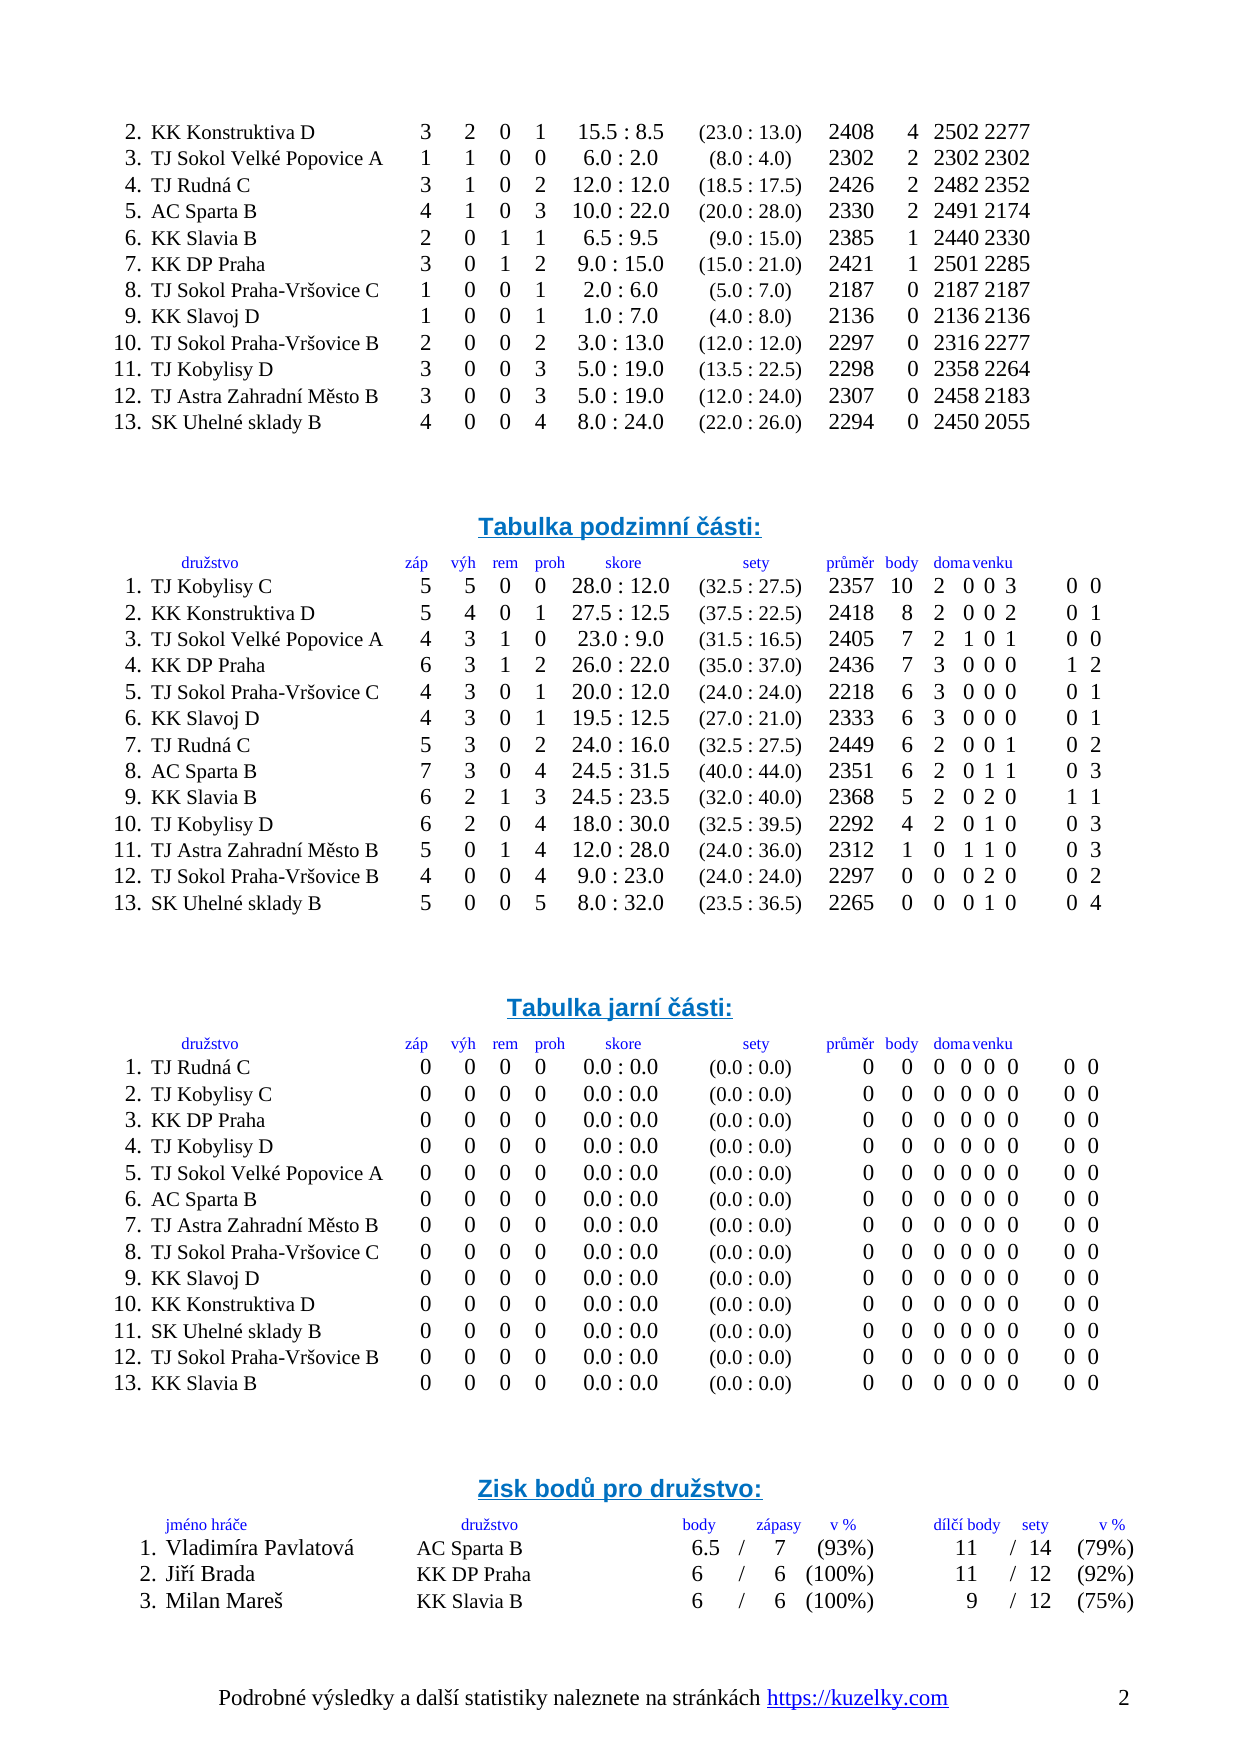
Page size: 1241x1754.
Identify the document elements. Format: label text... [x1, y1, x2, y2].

text 8. AC Sparta B 7 3 0 4 24.5 : 31.5 (40.0 : 44.0) 2351 6 2 0 1 1 0 3 [106, 757, 1134, 783]
text 10. TJ Sokol Praha-Vršovice B 2 0 0 2 3.0 : 13.0 (12.0 : 12.0) 2297 0 2316 2277 [106, 329, 1134, 355]
text 13. SK Uhelné sklady B 4 0 0 4 8.0 : 24.0 (22.0 : 26.0) 2294 0 2450 2055 [106, 408, 1134, 434]
text 3. KK DP Praha 0 0 0 0 0.0 : 0.0 (0.0 : 0.0) 0 0 0 0 0 0 0 0 [106, 1106, 1134, 1132]
text jméno hráče družstvo body zápasy v % dílčí body sety v % [106, 1515, 1134, 1534]
text 10. TJ Kobylisy D 6 2 0 4 18.0 : 30.0 (32.5 : 39.5) 2292 4 2 0 1 0 0 3 [106, 810, 1134, 836]
text 7. TJ Rudná C 5 3 0 2 24.0 : 16.0 (32.5 : 27.5) 2449 6 2 0 0 1 0 2 [106, 731, 1134, 757]
text 6. AC Sparta B 0 0 0 0 0.0 : 0.0 (0.0 : 0.0) 0 0 0 0 0 0 0 0 [106, 1185, 1134, 1211]
text 11. TJ Kobylisy D 3 0 0 3 5.0 : 19.0 (13.5 : 22.5) 2298 0 2358 2264 [106, 355, 1134, 382]
text Tabulka jarní části: [94, 993, 1145, 1022]
text 12. TJ Sokol Praha-Vršovice B 0 0 0 0 0.0 : 0.0 (0.0 : 0.0) 0 0 0 0 0 0 0 0 [106, 1343, 1134, 1369]
text 2. TJ Kobylisy C 0 0 0 0 0.0 : 0.0 (0.0 : 0.0) 0 0 0 0 0 0 0 0 [106, 1079, 1134, 1106]
text 9. KK Slavoj D 0 0 0 0 0.0 : 0.0 (0.0 : 0.0) 0 0 0 0 0 0 0 0 [106, 1264, 1134, 1290]
text 7. TJ Astra Zahradní Město B 0 0 0 0 0.0 : 0.0 (0.0 : 0.0) 0 0 0 0 0 0 0 0 [106, 1211, 1134, 1238]
text 9. KK Slavoj D 1 0 0 1 1.0 : 7.0 (4.0 : 8.0) 2136 0 2136 2136 [106, 303, 1134, 329]
text 6. KK Slavoj D 4 3 0 1 19.5 : 12.5 (27.0 : 21.0) 2333 6 3 0 0 0 0 1 [106, 704, 1134, 731]
text Tabulka podzimní části: [94, 512, 1145, 541]
text 5. AC Sparta B 4 1 0 3 10.0 : 22.0 (20.0 : 28.0) 2330 2 2491 2174 [106, 197, 1134, 223]
text 11. TJ Astra Zahradní Město B 5 0 1 4 12.0 : 28.0 (24.0 : 36.0) 2312 1 0 1 1 0 0 3 [106, 836, 1134, 862]
text družstvo záp výh rem proh skore sety průměr body doma venku [106, 553, 1134, 572]
text 9. KK Slavia B 6 2 1 3 24.5 : 23.5 (32.0 : 40.0) 2368 5 2 0 2 0 1 1 [106, 783, 1134, 810]
text 2. Jiří Brada KK DP Praha 6 / 6 (100%) 11 / 12 (92%) [106, 1560, 1134, 1587]
text Zisk bodů pro družstvo: [94, 1473, 1145, 1502]
text 10. KK Konstruktiva D 0 0 0 0 0.0 : 0.0 (0.0 : 0.0) 0 0 0 0 0 0 0 0 [106, 1290, 1134, 1317]
text 13. SK Uhelné sklady B 5 0 0 5 8.0 : 32.0 (23.5 : 36.5) 2265 0 0 0 1 0 0 4 [106, 889, 1134, 915]
text 11. SK Uhelné sklady B 0 0 0 0 0.0 : 0.0 (0.0 : 0.0) 0 0 0 0 0 0 0 0 [106, 1317, 1134, 1343]
text 4. KK DP Praha 6 3 1 2 26.0 : 22.0 (35.0 : 37.0) 2436 7 3 0 0 0 1 2 [106, 652, 1134, 678]
text 5. TJ Sokol Velké Popovice A 0 0 0 0 0.0 : 0.0 (0.0 : 0.0) 0 0 0 0 0 0 0 0 [106, 1159, 1134, 1185]
text 12. TJ Sokol Praha-Vršovice B 4 0 0 4 9.0 : 23.0 (24.0 : 24.0) 2297 0 0 0 2 0 0 2 [106, 862, 1134, 889]
text 13. KK Slavia B 0 0 0 0 0.0 : 0.0 (0.0 : 0.0) 0 0 0 0 0 0 0 0 [106, 1369, 1134, 1396]
text 4. TJ Rudná C 3 1 0 2 12.0 : 12.0 (18.5 : 17.5) 2426 2 2482 2352 [106, 171, 1134, 197]
text družstvo záp výh rem proh skore sety průměr body doma venku [106, 1034, 1134, 1053]
text 8. TJ Sokol Praha-Vršovice C 0 0 0 0 0.0 : 0.0 (0.0 : 0.0) 0 0 0 0 0 0 0 0 [106, 1238, 1134, 1264]
text 12. TJ Astra Zahradní Město B 3 0 0 3 5.0 : 19.0 (12.0 : 24.0) 2307 0 2458 2183 [106, 382, 1134, 408]
text 2. KK Konstruktiva D 3 2 0 1 15.5 : 8.5 (23.0 : 13.0) 2408 4 2502 2277 [106, 118, 1134, 144]
text 1. TJ Rudná C 0 0 0 0 0.0 : 0.0 (0.0 : 0.0) 0 0 0 0 0 0 0 0 [106, 1053, 1134, 1079]
text 2. KK Konstruktiva D 5 4 0 1 27.5 : 12.5 (37.5 : 22.5) 2418 8 2 0 0 2 0 1 [106, 599, 1134, 625]
text 8. TJ Sokol Praha-Vršovice C 1 0 0 1 2.0 : 6.0 (5.0 : 7.0) 2187 0 2187 2187 [106, 276, 1134, 303]
text 5. TJ Sokol Praha-Vršovice C 4 3 0 1 20.0 : 12.0 (24.0 : 24.0) 2218 6 3 0 0 0 0 1 [106, 678, 1134, 704]
text 1. TJ Kobylisy C 5 5 0 0 28.0 : 12.0 (32.5 : 27.5) 2357 10 2 0 0 3 0 0 [106, 572, 1134, 599]
text 1. Vladimíra Pavlatová AC Sparta B 6.5 / 7 (93%) 11 / 14 (79%) [106, 1534, 1134, 1560]
text 7. KK DP Praha 3 0 1 2 9.0 : 15.0 (15.0 : 21.0) 2421 1 2501 2285 [106, 250, 1134, 276]
text 6. KK Slavia B 2 0 1 1 6.5 : 9.5 (9.0 : 15.0) 2385 1 2440 2330 [106, 223, 1134, 250]
text 4. TJ Kobylisy D 0 0 0 0 0.0 : 0.0 (0.0 : 0.0) 0 0 0 0 0 0 0 0 [106, 1132, 1134, 1159]
text 3. TJ Sokol Velké Popovice A 4 3 1 0 23.0 : 9.0 (31.5 : 16.5) 2405 7 2 1 0 1 0 0 [106, 625, 1134, 652]
text 3. Milan Mareš KK Slavia B 6 / 6 (100%) 9 / 12 (75%) [106, 1587, 1134, 1613]
text 3. TJ Sokol Velké Popovice A 1 1 0 0 6.0 : 2.0 (8.0 : 4.0) 2302 2 2302 2302 [106, 144, 1134, 171]
